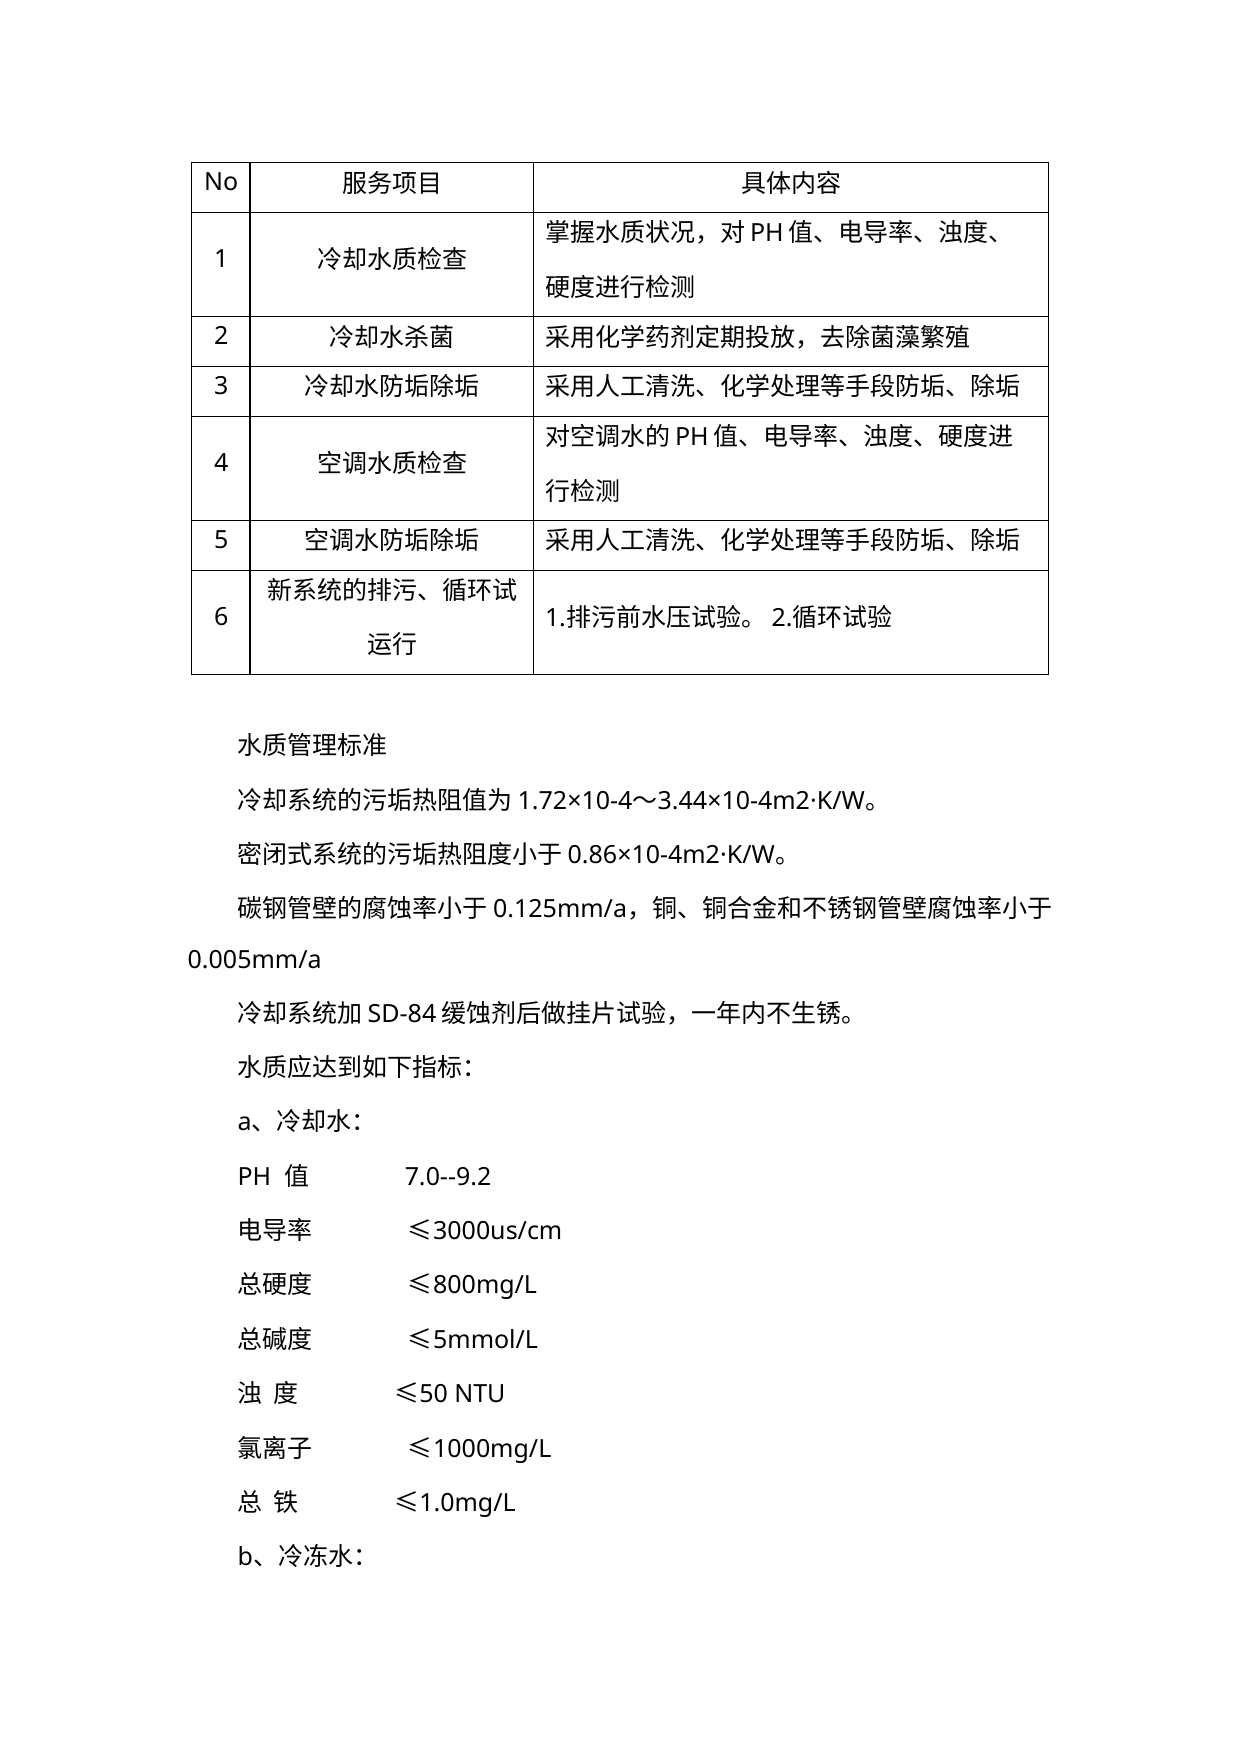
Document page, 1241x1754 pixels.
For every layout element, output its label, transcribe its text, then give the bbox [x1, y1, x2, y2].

table_cell 新系统的排污、循环试运行 [251, 571, 533, 674]
text 电导率 ≤3000us/cm [187, 1211, 1053, 1247]
text PH 值 7.0--9.2 [187, 1156, 1053, 1192]
table_header 服务项目 [251, 163, 533, 212]
text b、冷冻水： [187, 1537, 1053, 1573]
table_header 具体内容 [534, 163, 1048, 212]
table_header No [192, 163, 249, 212]
table_cell 冷却水质检查 [251, 213, 533, 316]
text 浊 度 ≤50 NTU [187, 1374, 1053, 1410]
table_cell 对空调水的PH值、电导率、浊度、硬度进行检测 [534, 417, 1048, 520]
text 冷却系统加SD-84缓蚀剂后做挂片试验，一年内不生锈。 [187, 993, 1053, 1029]
text 水质管理标准 [187, 726, 1053, 762]
text 冷却系统的污垢热阻值为1.72×10-4～3.44×10-4m2·K/W。 [187, 780, 1053, 816]
text 总硬度 ≤800mg/L [187, 1265, 1053, 1301]
table_cell 采用人工清洗、化学处理等手段防垢、除垢 [534, 367, 1048, 416]
text 总碱度 ≤5mmol/L [187, 1319, 1053, 1356]
table_cell 1 [192, 213, 249, 316]
table_cell 采用化学药剂定期投放，去除菌藻繁殖 [534, 317, 1048, 366]
text 氯离子 ≤1000mg/L [187, 1428, 1053, 1464]
table_cell 4 [192, 417, 249, 520]
table_cell 空调水质检查 [251, 417, 533, 520]
text 水质应达到如下指标： [187, 1047, 1053, 1084]
table_cell 冷却水杀菌 [251, 317, 533, 366]
table_cell 1.排污前水压试验。 2.循环试验 [534, 571, 1048, 674]
table_cell 冷却水防垢除垢 [251, 367, 533, 416]
text 密闭式系统的污垢热阻度小于0.86×10-4m2·K/W。 [187, 834, 1053, 871]
table_cell 采用人工清洗、化学处理等手段防垢、除垢 [534, 521, 1048, 569]
table_cell 5 [192, 521, 249, 569]
text 碳钢管壁的腐蚀率小于0.125mm/a，铜、铜合金和不锈钢管壁腐蚀率小于0.005mm/a [187, 889, 1053, 976]
text a、冷却水： [187, 1102, 1053, 1138]
table_cell 空调水防垢除垢 [251, 521, 533, 569]
table_cell 6 [192, 571, 249, 674]
table_cell 掌握水质状况，对PH值、电导率、浊度、硬度进行检测 [534, 213, 1048, 316]
text 总 铁 ≤1.0mg/L [187, 1482, 1053, 1519]
table_cell 3 [192, 367, 249, 416]
table_cell 2 [192, 317, 249, 366]
